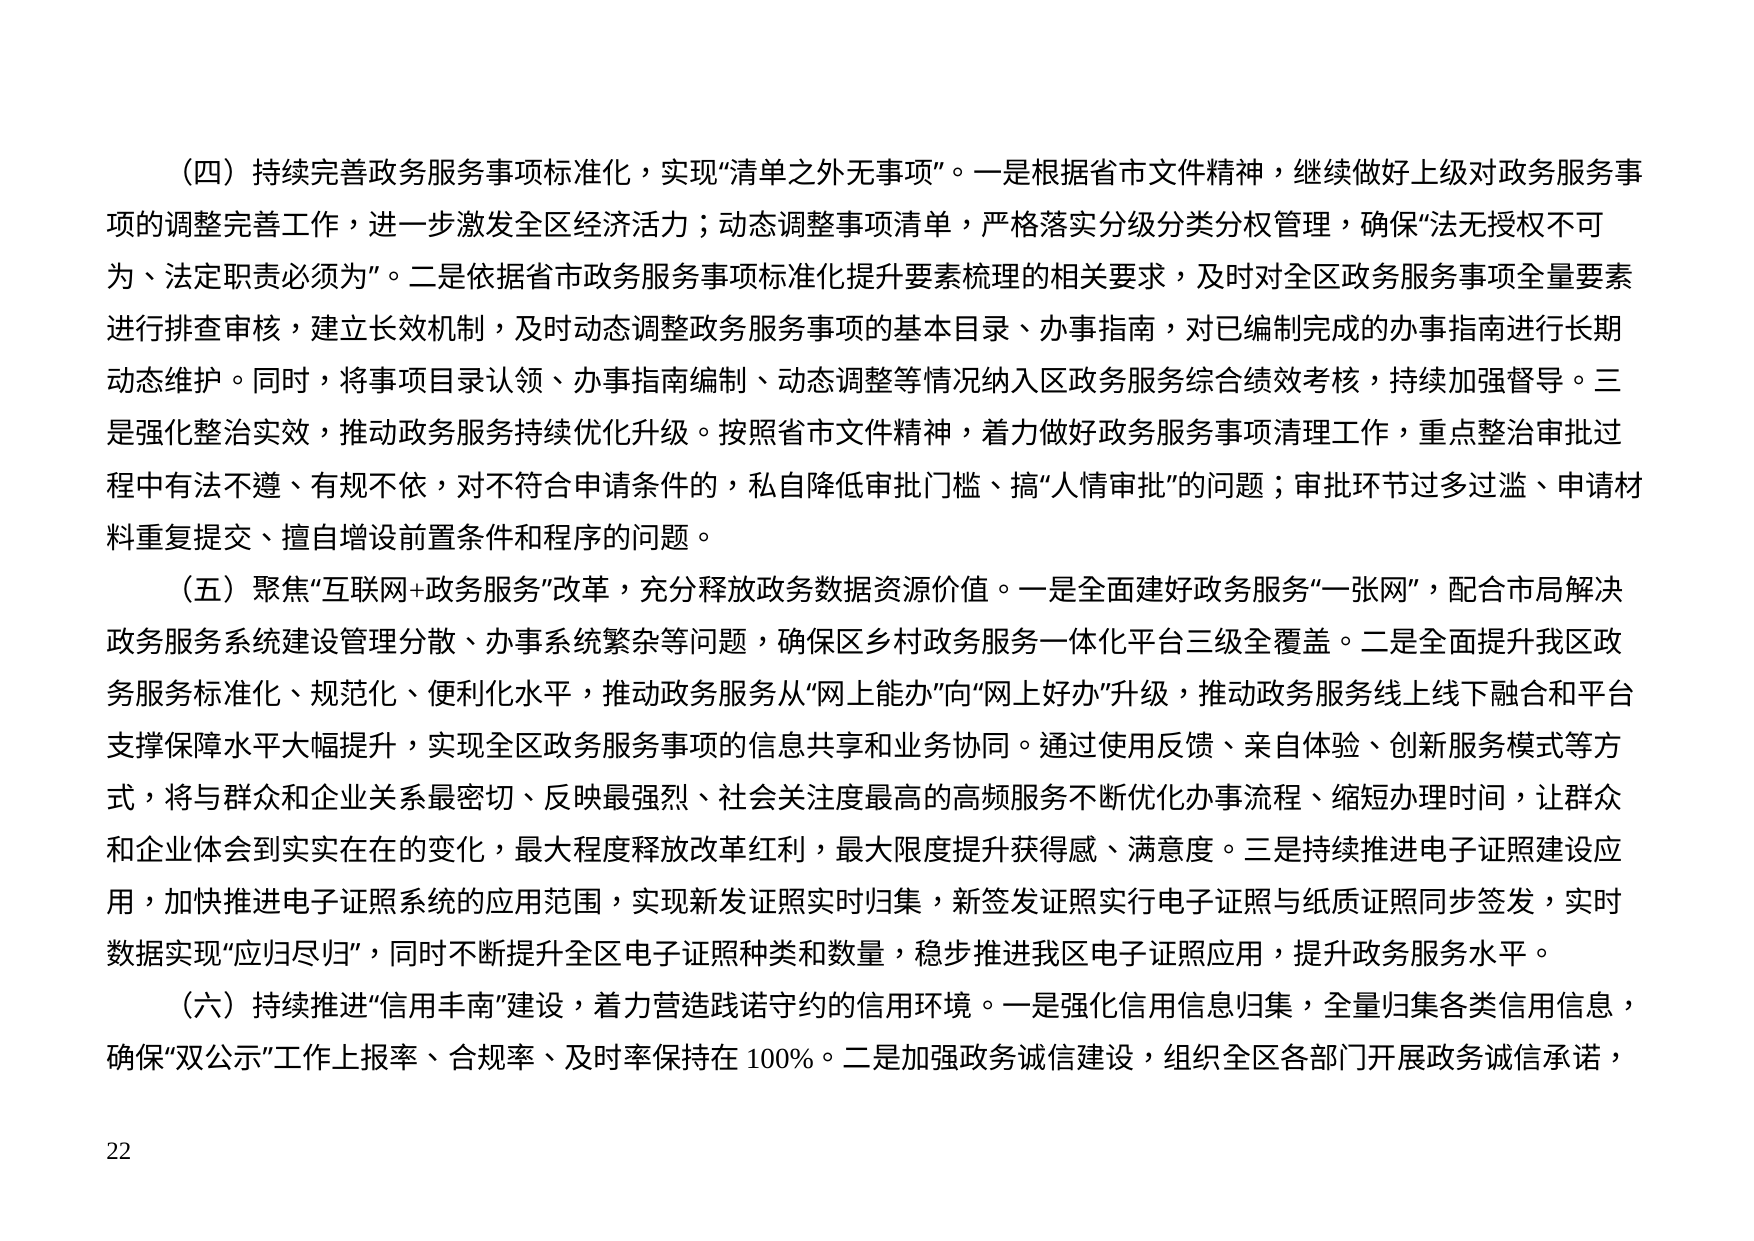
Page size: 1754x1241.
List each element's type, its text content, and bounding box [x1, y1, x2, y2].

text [106, 975, 1648, 1079]
text （五）聚焦“互联网+政务服务”改革，充分释放政务数据资源价值。一是全面建好政务服务“一张网”，配合市局解决政务服务系统建设管理分散、办事系统繁杂等问题，确保区乡村政务服务一体化平台三级全覆盖。二是全面提升我区政务服务标准化、规范化、便利化水平，推动政务服务从“网上能办”向“网上好办”升级，推动政务服务线上线下融合和平台支撑保障水平大幅提升，实现全区政务服务事项的信息共享和业务协同。通过使用反馈、亲自体验、创新服务模式等方式，将与群众和企业关系最密切、反映最强烈、社会关注度最高的高频服务不断优化办事流程、缩短办理时间，让群众和企业体会到实实在在的变化，最大程度释放改革红利，最大限度提升获得感、满意度。三是持续推进电子证照建设应用，加快推进电子证照系统的应用范围，实现新发证照实时归集，新签发证照实行电子证照与纸质证照同步签发，实时数据实现“应归尽归”，同时不断提升全区电子证照种类和数量，稳步推进我区电子证照应用，提升政务服务水平。 [106, 558, 1648, 975]
text （四）持续完善政务服务事项标准化，实现“清单之外无事项”。一是根据省市文件精神，继续做好上级对政务服务事项的调整完善工作，进一步激发全区经济活力；动态调整事项清单，严格落实分级分类分权管理，确保“法无授权不可为、法定职责必须为”。二是依据省市政务服务事项标准化提升要素梳理的相关要求，及时对全区政务服务事项全量要素进行排查审核，建立长效机制，及时动态调整政务服务事项的基本目录、办事指南，对已编制完成的办事指南进行长期动态维护。同时，将事项目录认领、办事指南编制、动态调整等情况纳入区政务服务综合绩效考核，持续加强督导。三是强化整治实效，推动政务服务持续优化升级。按照省市文件精神，着力做好政务服务事项清理工作，重点整治审批过程中有法不遵、有规不依，对不符合申请条件的，私自降低审批门槛、搞“人情审批”的问题；审批环节过多过滥、申请材料重复提交、擅自增设前置条件和程序的问题。 [106, 142, 1648, 558]
